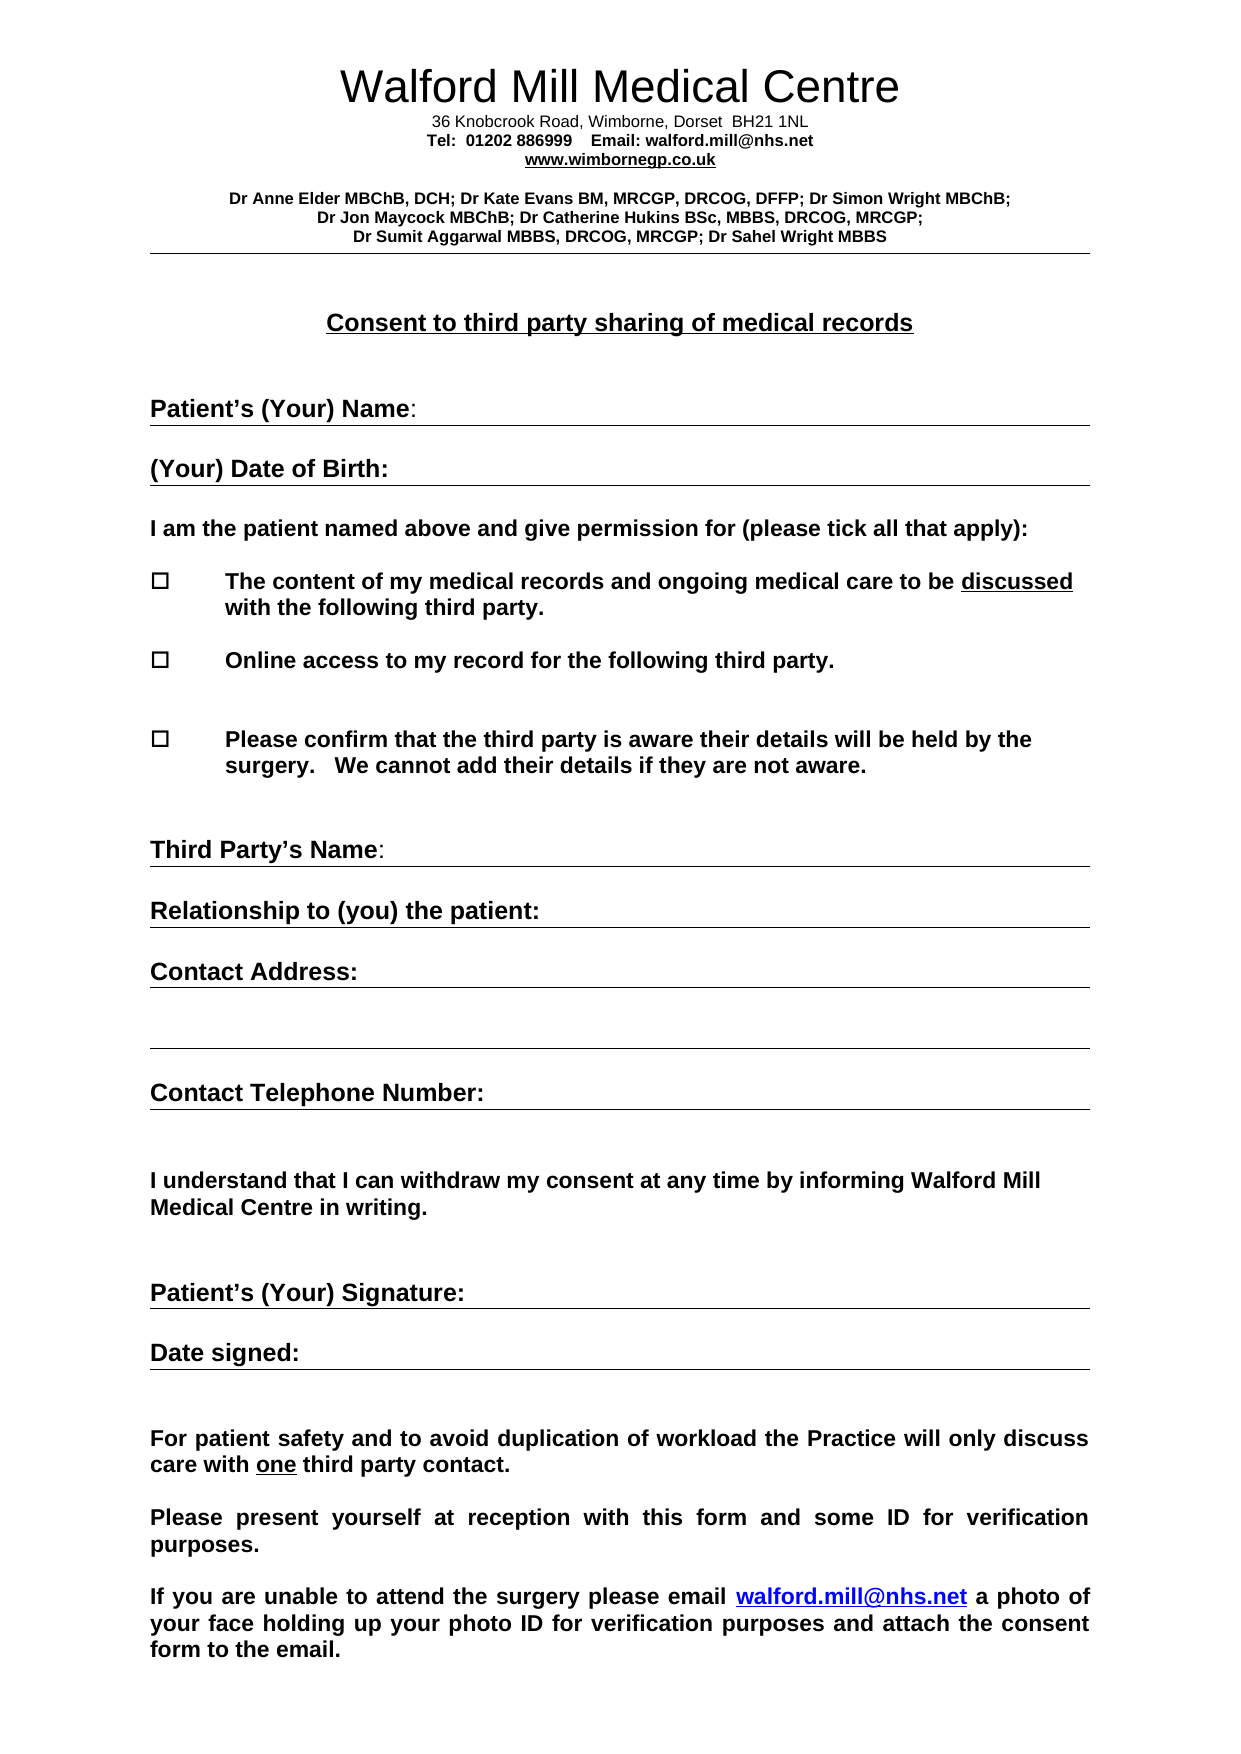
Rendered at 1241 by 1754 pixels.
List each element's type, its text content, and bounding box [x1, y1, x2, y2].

text Consent to third party sharing of medical records [150, 308, 1090, 336]
text Please present yourself at reception with this form and some ID for verification purposes. [150, 1504, 1090, 1557]
text Date signed: [150, 1338, 1090, 1369]
text Relationship to (you) the patient: [150, 896, 1090, 927]
text www.wimbornegp.co.uk [150, 150, 1090, 169]
text I am the patient named above and give permission for (please tick all that apply): [150, 515, 1090, 541]
text I understand that I can withdraw my consent at any time by informing Walford Mill Medical Centre in writing. [150, 1167, 1090, 1220]
text Please confirm that the third party is aware their details will be held by the surgery. We cannot add their details if they are not aware. [150, 726, 1090, 779]
text Dr Jon Maycock MBChB; Dr Catherine Hukins BSc, MBBS, DRCOG, MRCGP; [150, 208, 1090, 227]
text Dr Anne Elder MBChB, DCH; Dr Kate Evans BM, MRCGP, DRCOG, DFFP; Dr Simon Wright MBChB; [150, 188, 1090, 208]
text If you are unable to attend the surgery please email walford.mill@nhs.net a photo of your face holding up your photo ID for verification purposes and attach the consent form to the email. [150, 1583, 1090, 1662]
text Walford Mill Medical Centre [150, 59, 1090, 112]
text Contact Telephone Number: [150, 1078, 1090, 1109]
text Dr Sumit Aggarwal MBBS, DRCOG, MRCGP; Dr Sahel Wright MBBS [150, 227, 1090, 246]
text The content of my medical records and ongoing medical care to be discussed with the following third party. [150, 568, 1090, 621]
text (Your) Date of Birth: [150, 454, 1090, 485]
text 36 Knobcrook Road, Wimborne, Dorset BH21 1NL [150, 112, 1090, 131]
text Tel: 01202 886999 Email: walford.mill@nhs.net [150, 131, 1090, 150]
text Third Party’s Name: [150, 835, 1090, 866]
text Contact Address: [150, 957, 1090, 987]
text For patient safety and to avoid duplication of workload the Practice will only discuss care with one third party contact. [150, 1425, 1090, 1478]
text Patient’s (Your) Name: [150, 394, 1090, 425]
text Online access to my record for the following third party. [150, 647, 1090, 673]
text Patient’s (Your) Signature: [150, 1277, 1090, 1308]
